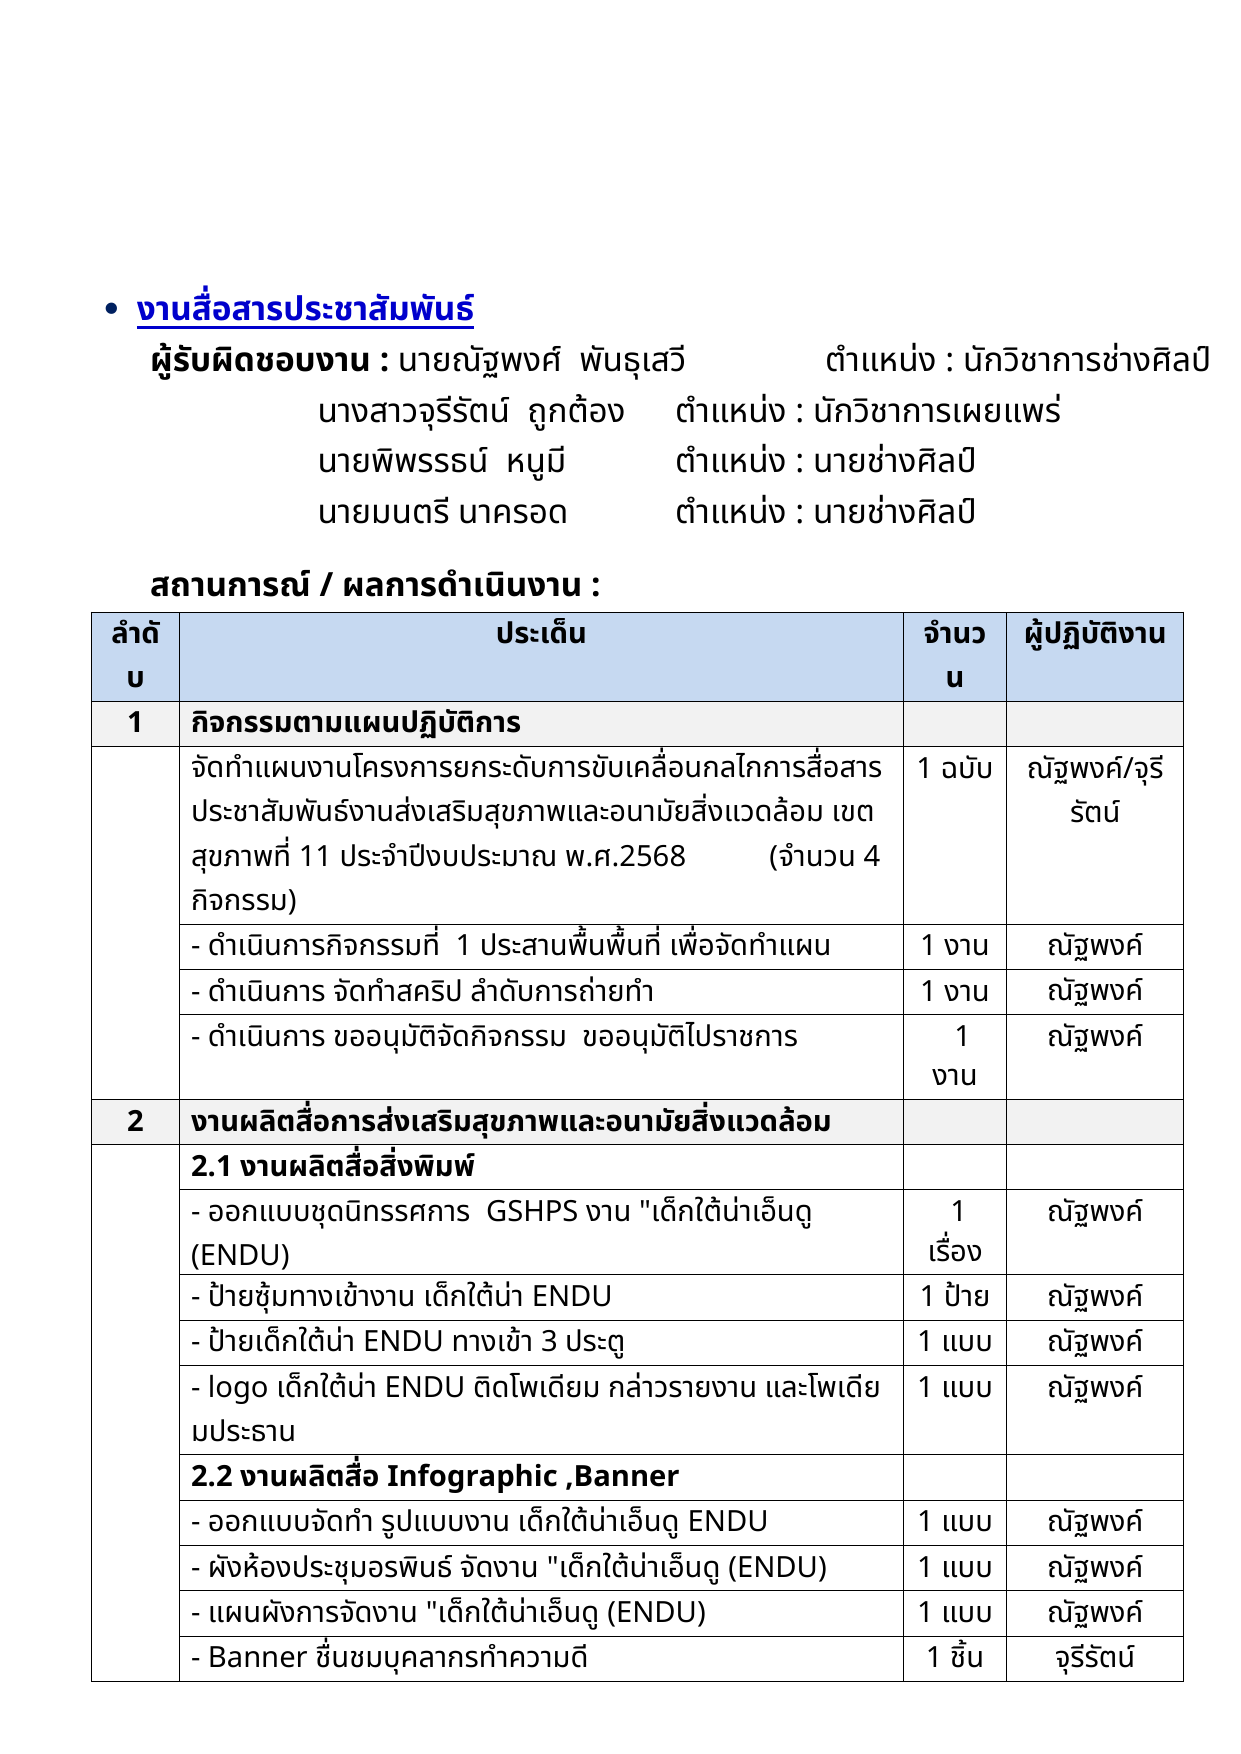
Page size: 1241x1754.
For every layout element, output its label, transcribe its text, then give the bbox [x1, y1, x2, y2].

table_cell 1 งาน [904, 925, 1006, 969]
table_cell ณัฐพงค์ [1007, 1015, 1183, 1099]
table_cell - ดำเนินการ จัดทำสคริป ลำดับการถ่ายทำ [180, 970, 903, 1014]
table_cell 1 แบบ [904, 1321, 1006, 1365]
table_cell [92, 747, 179, 1099]
text งานสื่อสารประชาสัมพันธ์ [106, 285, 1240, 336]
table_cell [1007, 702, 1183, 746]
table_cell กิจกรรมตามแผนปฏิบัติการ [180, 702, 903, 746]
text สถานการณ์ / ผลการดำเนินงาน : [150, 561, 1240, 612]
table_cell 1 งาน [904, 970, 1006, 1014]
table_cell ณัฐพงค์ [1007, 1366, 1183, 1454]
table_header ลำดับ [92, 613, 179, 701]
table_cell [1007, 1100, 1183, 1144]
table_cell 1 แบบ [904, 1366, 1006, 1454]
table_cell [1007, 1455, 1183, 1500]
table_cell [904, 1100, 1006, 1144]
table_cell 1 แบบ [904, 1591, 1006, 1636]
table_cell ณัฐพงค์ [1007, 1275, 1183, 1320]
table_cell - ป้ายซุ้มทางเข้างาน เด็กใต้น่า ENDU [180, 1275, 903, 1320]
table_cell ณัฐพงค์ [1007, 925, 1183, 969]
table_cell ณัฐพงค์ [1007, 1190, 1183, 1274]
table_header ผู้ปฏิบัติงาน [1007, 613, 1183, 701]
table_cell จัดทำแผนงานโครงการยกระดับการขับเคลื่อนกลไกการสื่อสารประชาสัมพันธ์งานส่งเสริมสุขภาพและอนามัยสิ่งแวดล้อม เขตสุขภาพที่ 11 ประจำปีงบประมาณ พ.ศ.2568 (จำนวน 4 กิจกรรม) [180, 747, 903, 923]
table_cell - ออกแบบจัดทำ รูปแบบงาน เด็กใต้น่าเอ็นดู ENDU [180, 1501, 903, 1545]
table_cell 1 ป้าย [904, 1275, 1006, 1320]
table_cell - logo เด็กใต้น่า ENDU ติดโพเดียม กล่าวรายงาน และโพเดียมประธาน [180, 1366, 903, 1454]
text นายมนตรี นาครอด ตำแหน่ง : นายช่างศิลป์ [150, 488, 1240, 538]
table_cell 2.1 งานผลิตสื่อสิ่งพิมพ์ [180, 1145, 903, 1189]
table_header ประเด็น [180, 613, 903, 701]
text นายพิพรรธน์ หนูมี ตำแหน่ง : นายช่างศิลป์ [150, 437, 1240, 488]
text นางสาวจุรีรัตน์ ถูกต้อง ตำแหน่ง : นักวิชาการเผยแพร่ [150, 386, 1240, 437]
table_cell ณัฐพงค์ [1007, 1546, 1183, 1590]
table_cell ณัฐพงค์/จุรีรัตน์ [1007, 747, 1183, 923]
table_cell [904, 1145, 1006, 1189]
table_cell - ป้ายเด็กใต้น่า ENDU ทางเข้า 3 ประตู [180, 1321, 903, 1365]
table_cell [92, 1145, 179, 1681]
table_cell จุรีรัตน์ [1007, 1637, 1183, 1681]
table_cell 1 แบบ [904, 1546, 1006, 1590]
table_cell [904, 702, 1006, 746]
table_cell ณัฐพงค์ [1007, 970, 1183, 1014]
table_cell [904, 1455, 1006, 1500]
table_cell งานผลิตสื่อการส่งเสริมสุขภาพและอนามัยสิ่งแวดล้อม [180, 1100, 903, 1144]
table_cell 2 [92, 1100, 179, 1144]
table_cell 1 แบบ [904, 1501, 1006, 1545]
table_cell ณัฐพงค์ [1007, 1501, 1183, 1545]
table_cell - แผนผังการจัดงาน "เด็กใต้น่าเอ็นดู (ENDU) [180, 1591, 903, 1636]
text ผู้รับผิดชอบงาน : นายณัฐพงศ์ พันธุเสวี ตำแหน่ง : นักวิชาการช่างศิลป์ [150, 336, 1240, 386]
table_cell 2.2 งานผลิตสื่อ Infographic ,Banner [180, 1455, 903, 1500]
table_cell 1 งาน [904, 1015, 1006, 1099]
table_cell - ดำเนินการกิจกรรมที่ 1 ประสานพื้นพื้นที่ เพื่อจัดทำแผน [180, 925, 903, 969]
table_cell - ผังห้องประชุมอรพินธ์ จัดงาน "เด็กใต้น่าเอ็นดู (ENDU) [180, 1546, 903, 1590]
table_cell - ออกแบบชุดนิทรรศการ GSHPS งาน "เด็กใต้น่าเอ็นดู (ENDU) [180, 1190, 903, 1274]
table_cell - Banner ชื่นชมบุคลากรทำความดี [180, 1637, 903, 1681]
table_cell 1 เรื่อง [904, 1190, 1006, 1274]
table_cell - ดำเนินการ ขออนุมัติจัดกิจกรรม ขออนุมัติไปราชการ [180, 1015, 903, 1099]
table_cell [1007, 1145, 1183, 1189]
table_cell 1 ชิ้น [904, 1637, 1006, 1681]
table_cell ณัฐพงค์ [1007, 1591, 1183, 1636]
table_cell 1 ฉบับ [904, 747, 1006, 923]
table_cell 1 [92, 702, 179, 746]
table_header จำนวน [904, 613, 1006, 701]
table_cell ณัฐพงค์ [1007, 1321, 1183, 1365]
